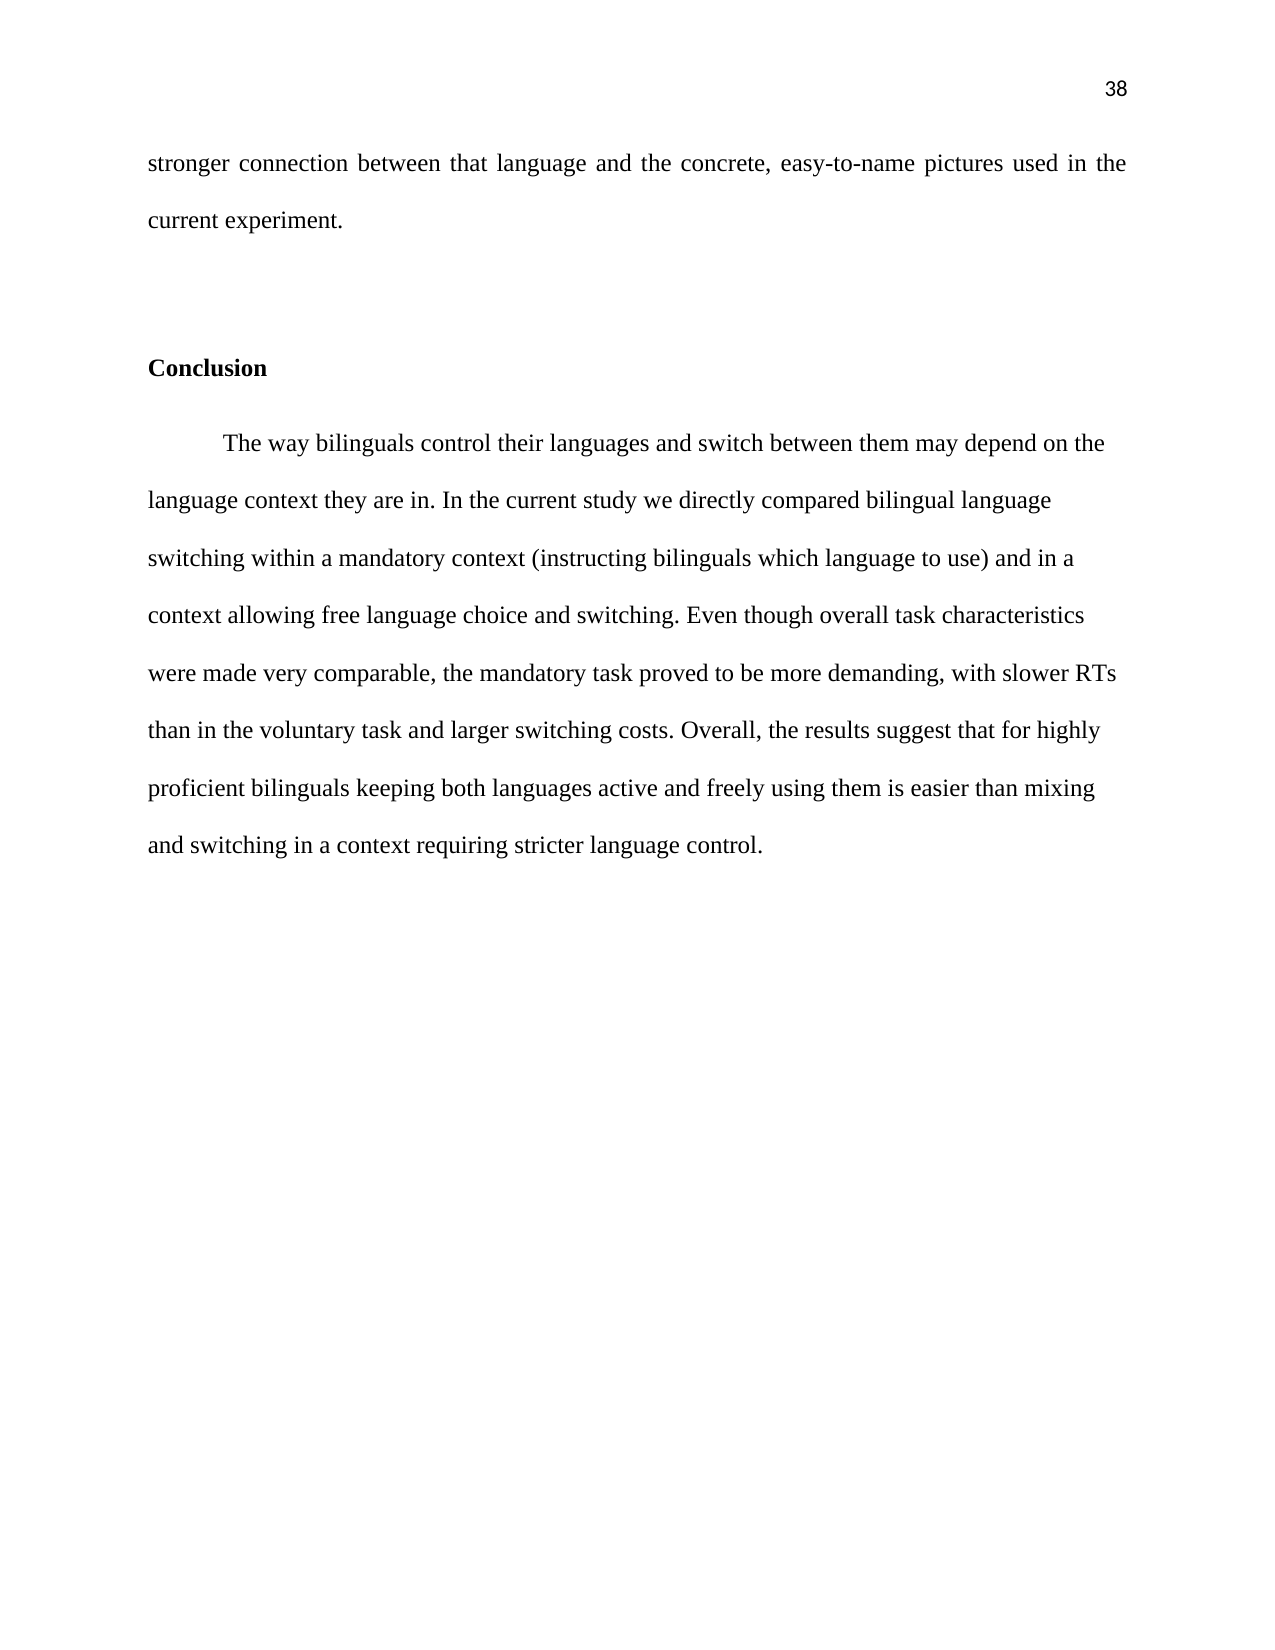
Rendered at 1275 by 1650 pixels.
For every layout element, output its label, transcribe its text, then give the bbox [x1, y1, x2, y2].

text The way bilinguals control their languages and switch between them may depend on the language context they are in. In the current study we directly compared bilingual language switching within a mandatory context (instructing bilinguals which language to use) and in a context allowing free language choice and switching. Even though overall task characteristics were made very comparable, the mandatory task proved to be more demanding, with slower RTs than in the voluntary task and larger switching costs. Overall, the results suggest that for highly proficient bilinguals keeping both languages active and freely using them is easier than mixing and switching in a context requiring stricter language control. [148, 428, 1127, 859]
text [148, 148, 1127, 234]
text Conclusion [148, 353, 1127, 382]
